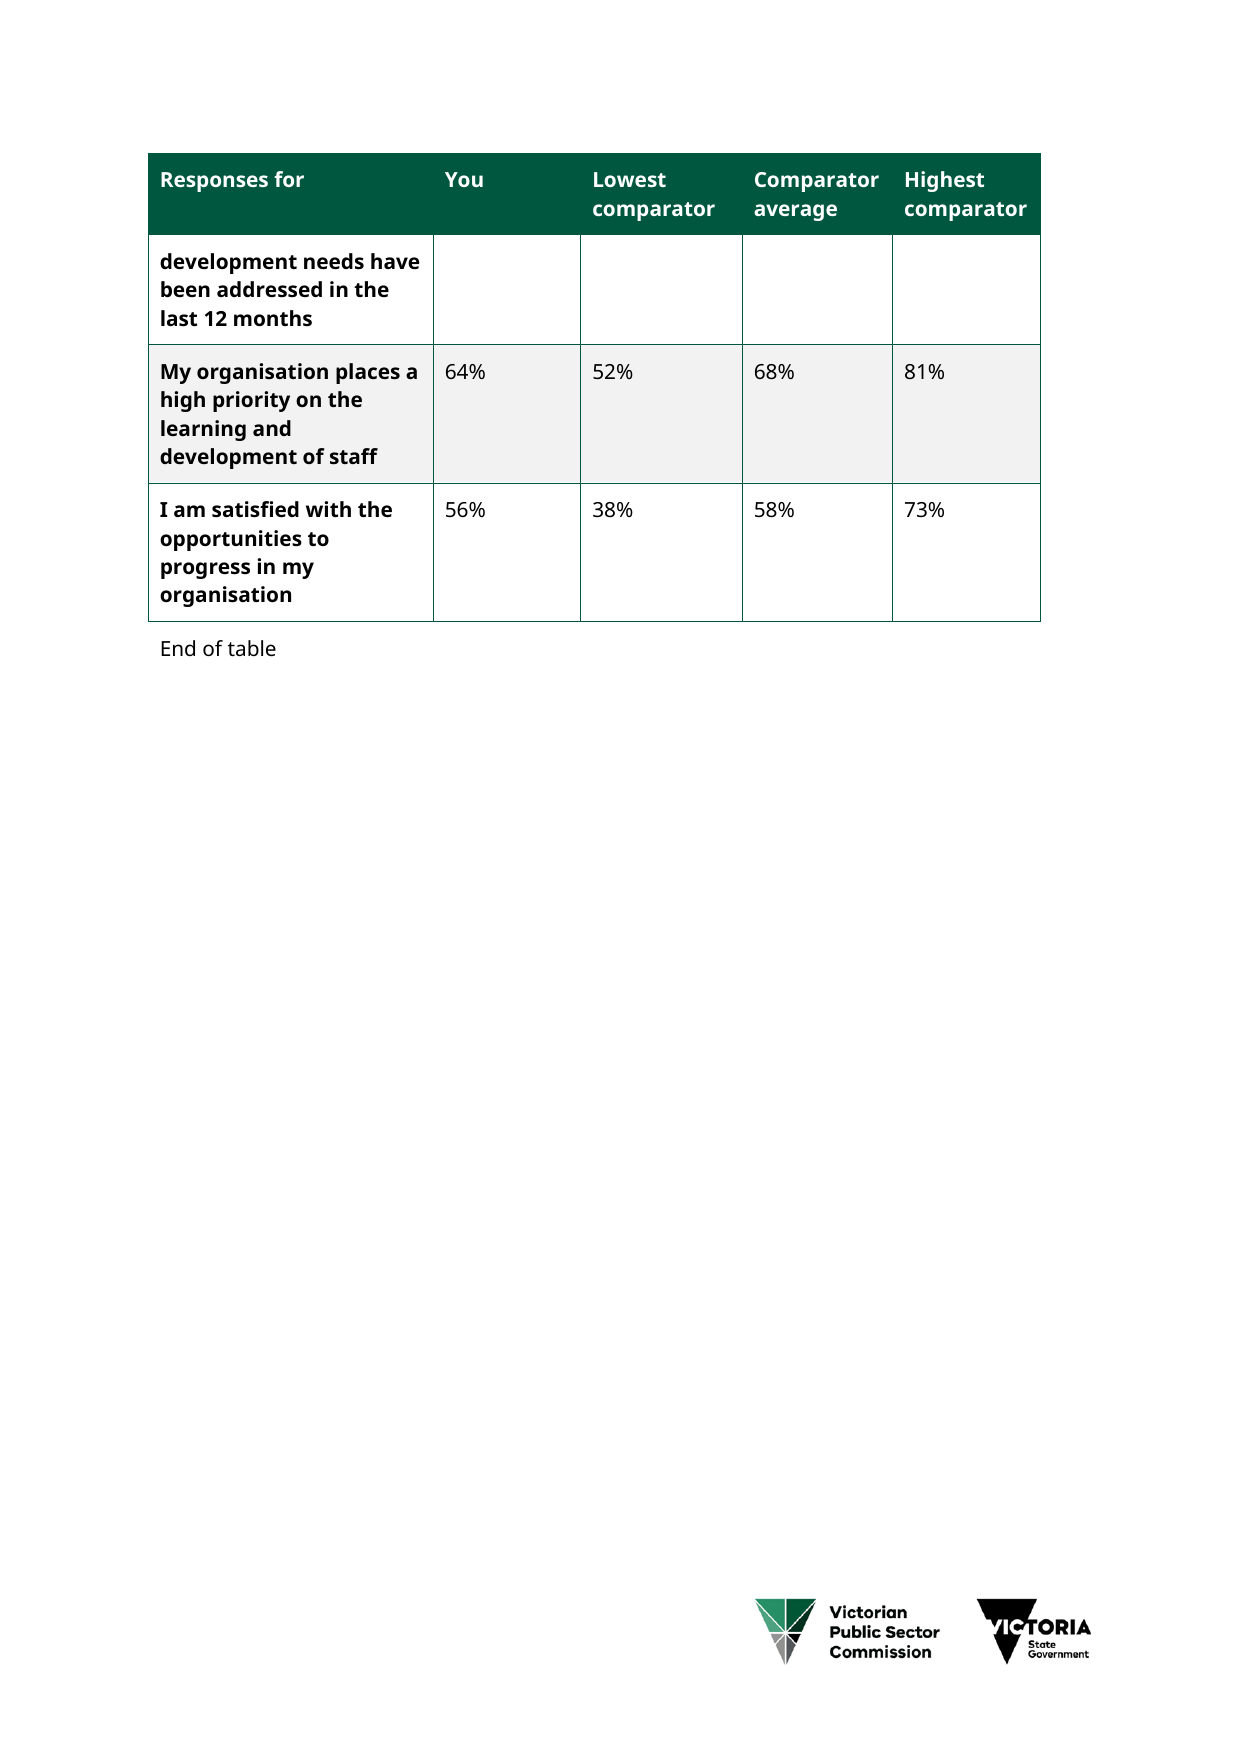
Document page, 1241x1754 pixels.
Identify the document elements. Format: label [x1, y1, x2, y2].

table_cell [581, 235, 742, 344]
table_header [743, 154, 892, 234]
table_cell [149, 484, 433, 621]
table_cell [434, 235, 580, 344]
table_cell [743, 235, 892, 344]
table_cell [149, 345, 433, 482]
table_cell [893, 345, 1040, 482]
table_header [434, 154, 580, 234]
picture [754, 1598, 1093, 1666]
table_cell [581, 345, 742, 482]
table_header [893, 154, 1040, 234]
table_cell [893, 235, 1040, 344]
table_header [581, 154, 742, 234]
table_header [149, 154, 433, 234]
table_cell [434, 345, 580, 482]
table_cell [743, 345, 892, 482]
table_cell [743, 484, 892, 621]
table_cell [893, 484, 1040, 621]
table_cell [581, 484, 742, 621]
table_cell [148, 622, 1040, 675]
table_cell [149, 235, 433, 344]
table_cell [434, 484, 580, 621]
